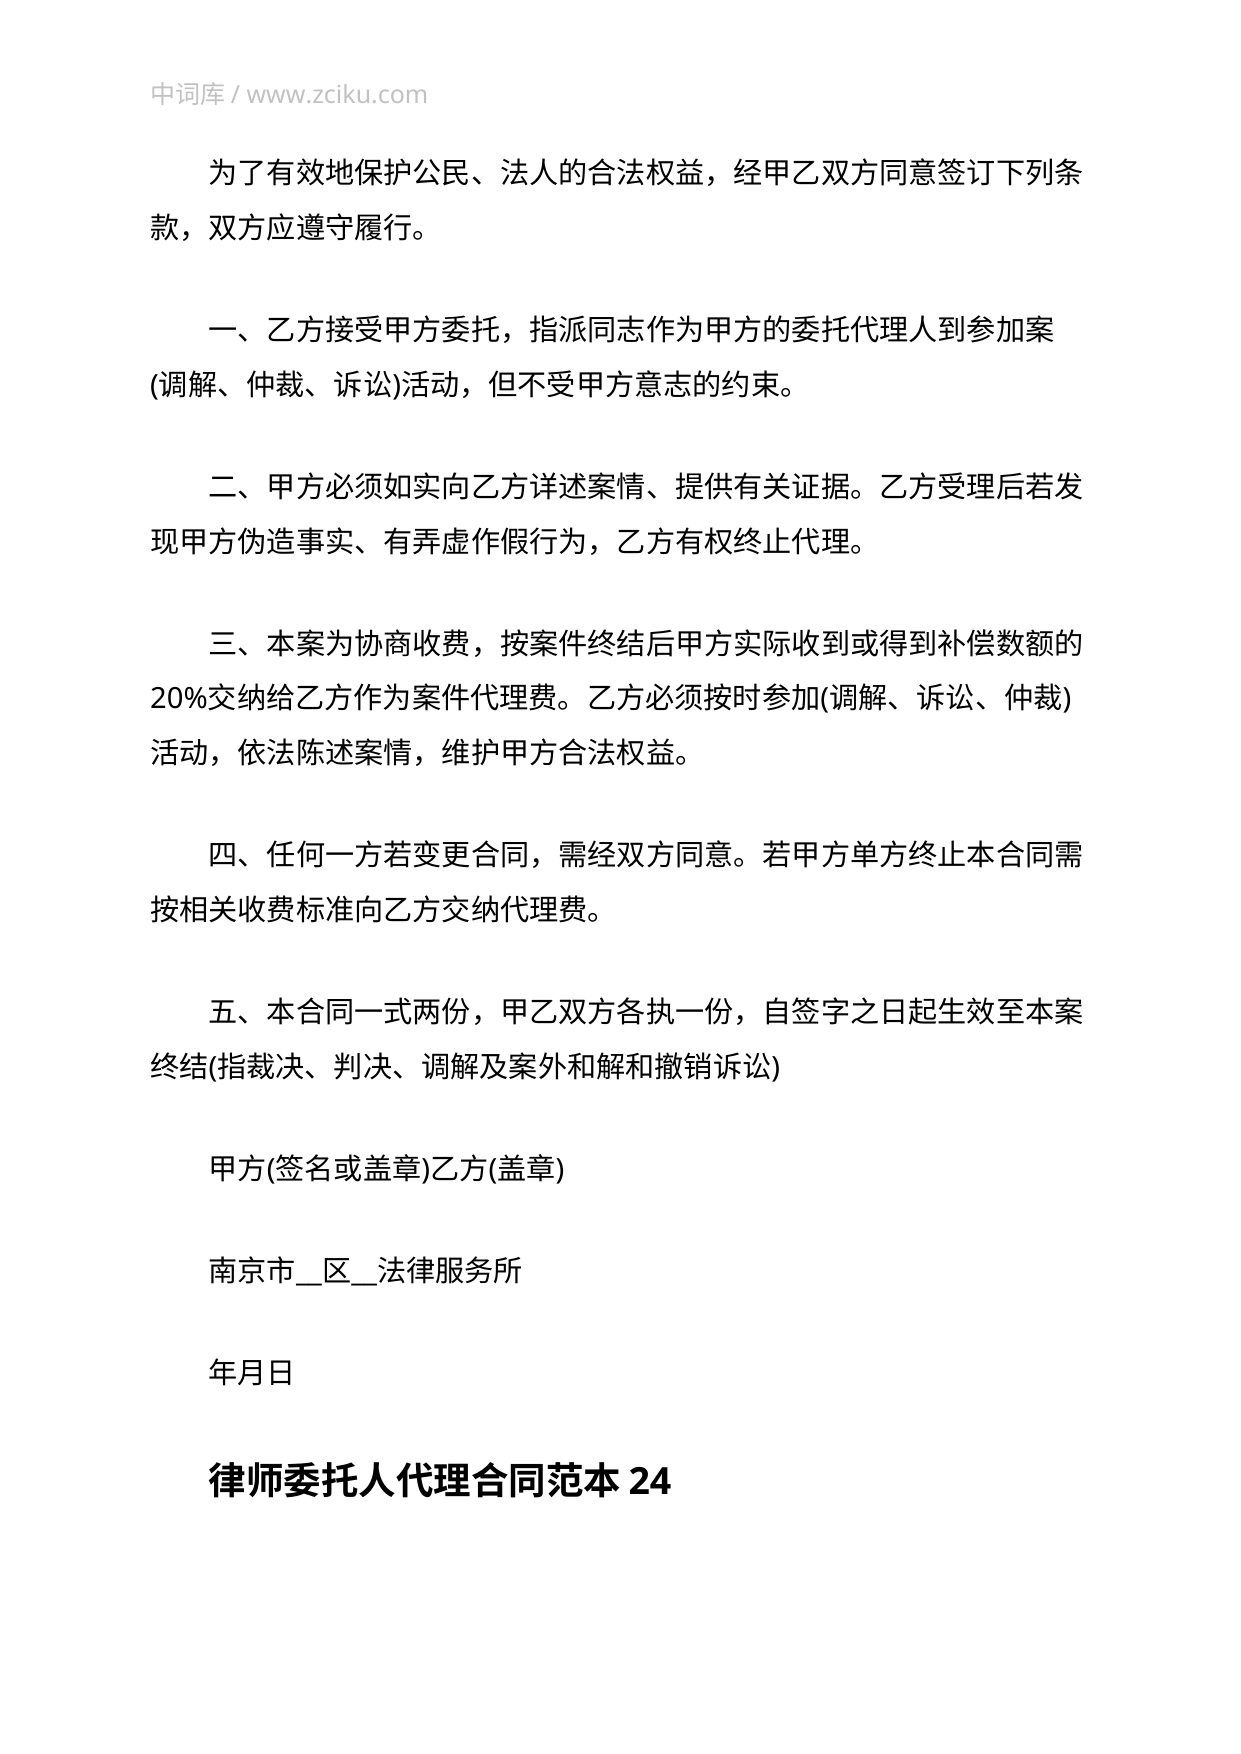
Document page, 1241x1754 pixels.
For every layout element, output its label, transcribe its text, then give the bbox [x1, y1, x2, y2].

text 四、任何一方若变更合同，需经双方同意。若甲方单方终止本合同需按相关收费标准向乙方交纳代理费。 [150, 832, 1090, 929]
text 为了有效地保护公民、法人的合法权益，经甲乙双方同意签订下列条款，双方应遵守履行。 [150, 150, 1090, 247]
text 三、本案为协商收费，按案件终结后甲方实际收到或得到补偿数额的20%交纳给乙方作为案件代理费。乙方必须按时参加(调解、诉讼、仲裁)活动，依法陈述案情，维护甲方合法权益。 [150, 620, 1090, 772]
text 五、本合同一式两份，甲乙双方各执一份，自签字之日起生效至本案终结(指裁决、判决、调解及案外和解和撤销诉讼) [150, 988, 1090, 1086]
text 律师委托人代理合同范本24 [150, 1451, 1090, 1506]
text 南京市__区__法律服务所 [150, 1247, 1090, 1290]
text 二、甲方必须如实向乙方详述案情、提供有关证据。乙方受理后若发现甲方伪造事实、有弄虚作假行为，乙方有权终止代理。 [150, 463, 1090, 561]
text 一、乙方接受甲方委托，指派同志作为甲方的委托代理人到参加案(调解、仲裁、诉讼)活动，但不受甲方意志的约束。 [150, 307, 1090, 404]
text 甲方(签名或盖章)乙方(盖章) [150, 1145, 1090, 1188]
text 年月日 [150, 1349, 1090, 1392]
